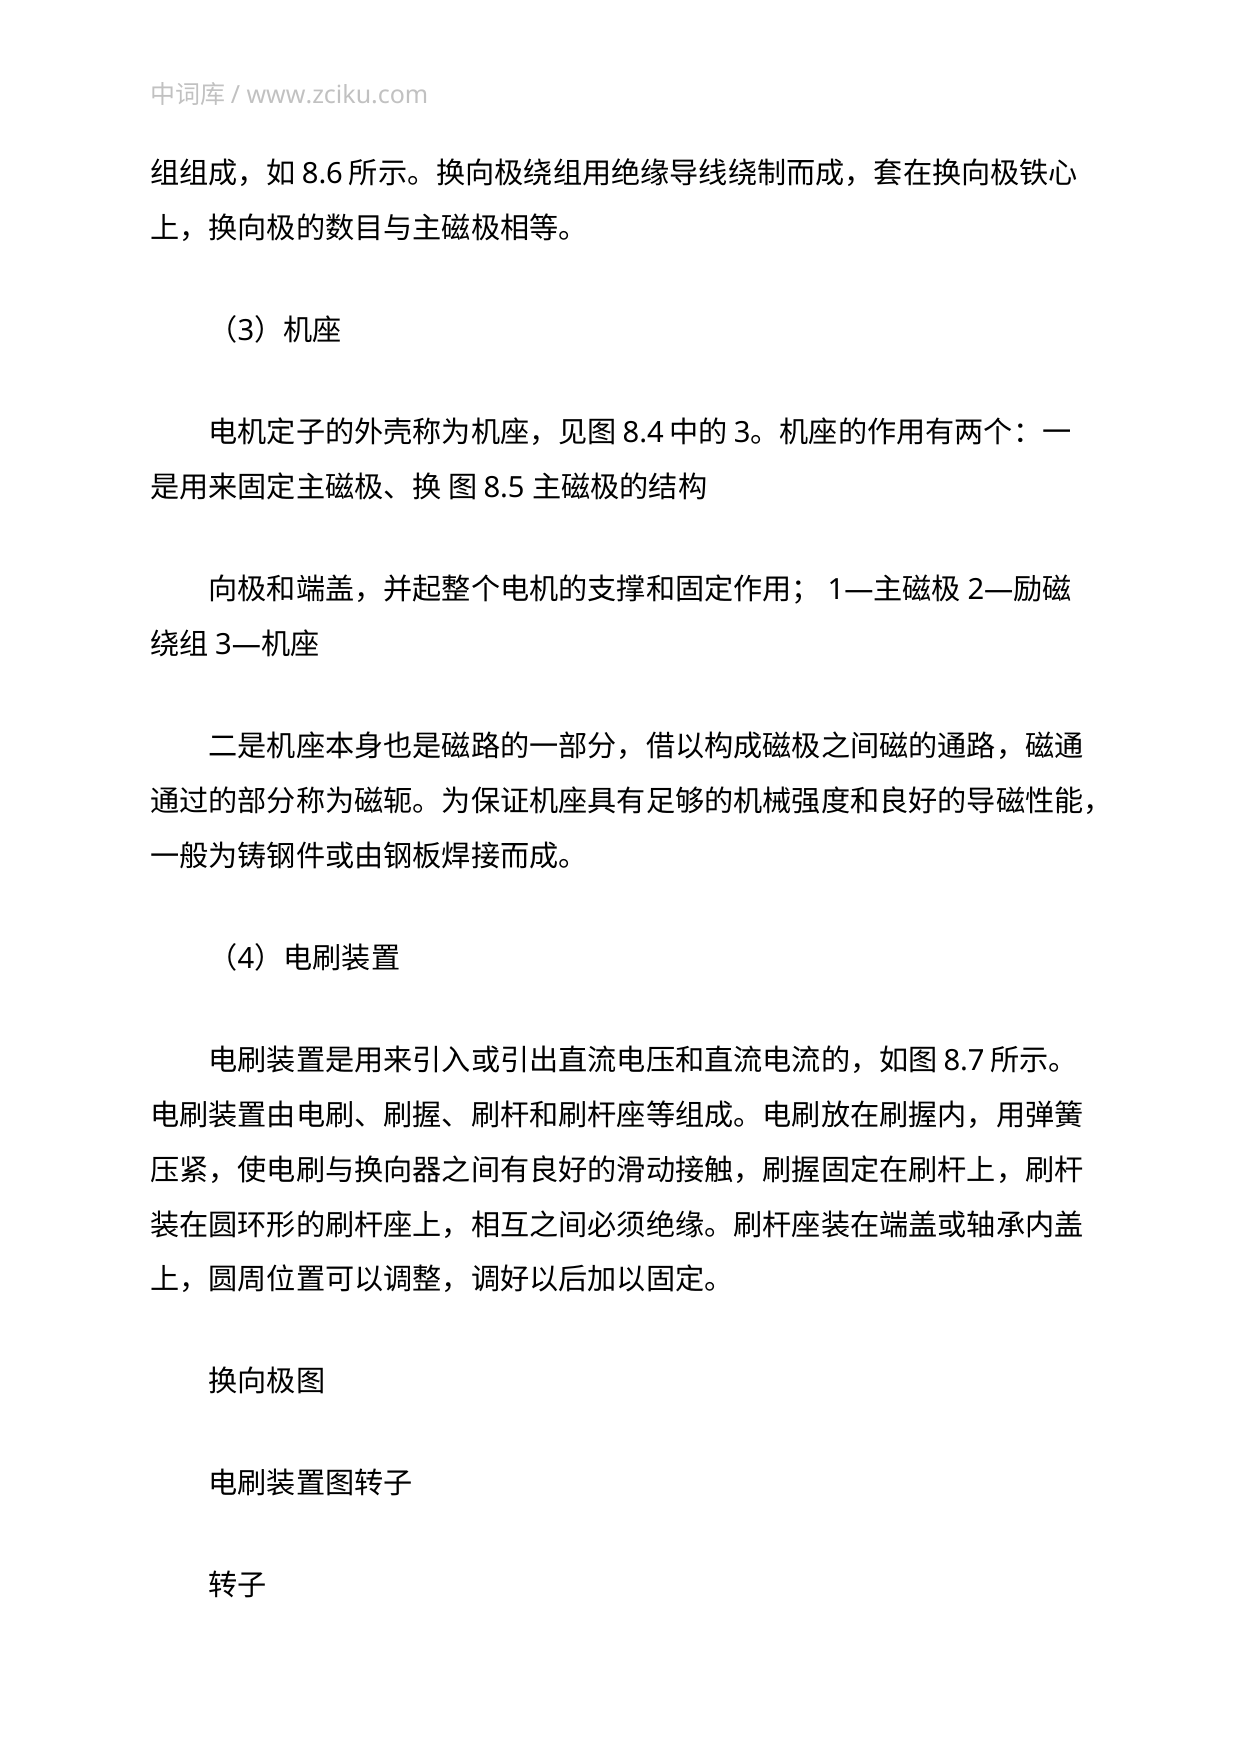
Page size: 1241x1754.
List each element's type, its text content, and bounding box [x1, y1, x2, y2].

text 电机定子的外壳称为机座，见图8.4中的3。机座的作用有两个：一是用来固定主磁极、换 图8.5 主磁极的结构 [150, 409, 1090, 506]
text 电刷装置是用来引入或引出直流电压和直流电流的，如图8.7所示。电刷装置由电刷、刷握、刷杆和刷杆座等组成。电刷放在刷握内，用弹簧压紧，使电刷与换向器之间有良好的滑动接触，刷握固定在刷杆上，刷杆装在圆环形的刷杆座上，相互之间必须绝缘。刷杆座装在端盖或轴承内盖上，圆周位置可以调整，调好以后加以固定。 [150, 1036, 1090, 1298]
text 换向极图 [150, 1358, 1090, 1400]
text 二是机座本身也是磁路的一部分，借以构成磁极之间磁的通路，磁通通过的部分称为磁轭。为保证机座具有足够的机械强度和良好的导磁性能，一般为铸钢件或由钢板焊接而成。 [150, 723, 1090, 875]
text 转子 [150, 1561, 1090, 1603]
text （4）电刷装置 [150, 934, 1090, 977]
text 电刷装置图转子 [150, 1459, 1090, 1502]
text 向极和端盖，并起整个电机的支撑和固定作用； 1—主磁极 2—励磁绕组 3—机座 [150, 566, 1090, 663]
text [150, 150, 1090, 247]
text （3）机座 [150, 307, 1090, 349]
